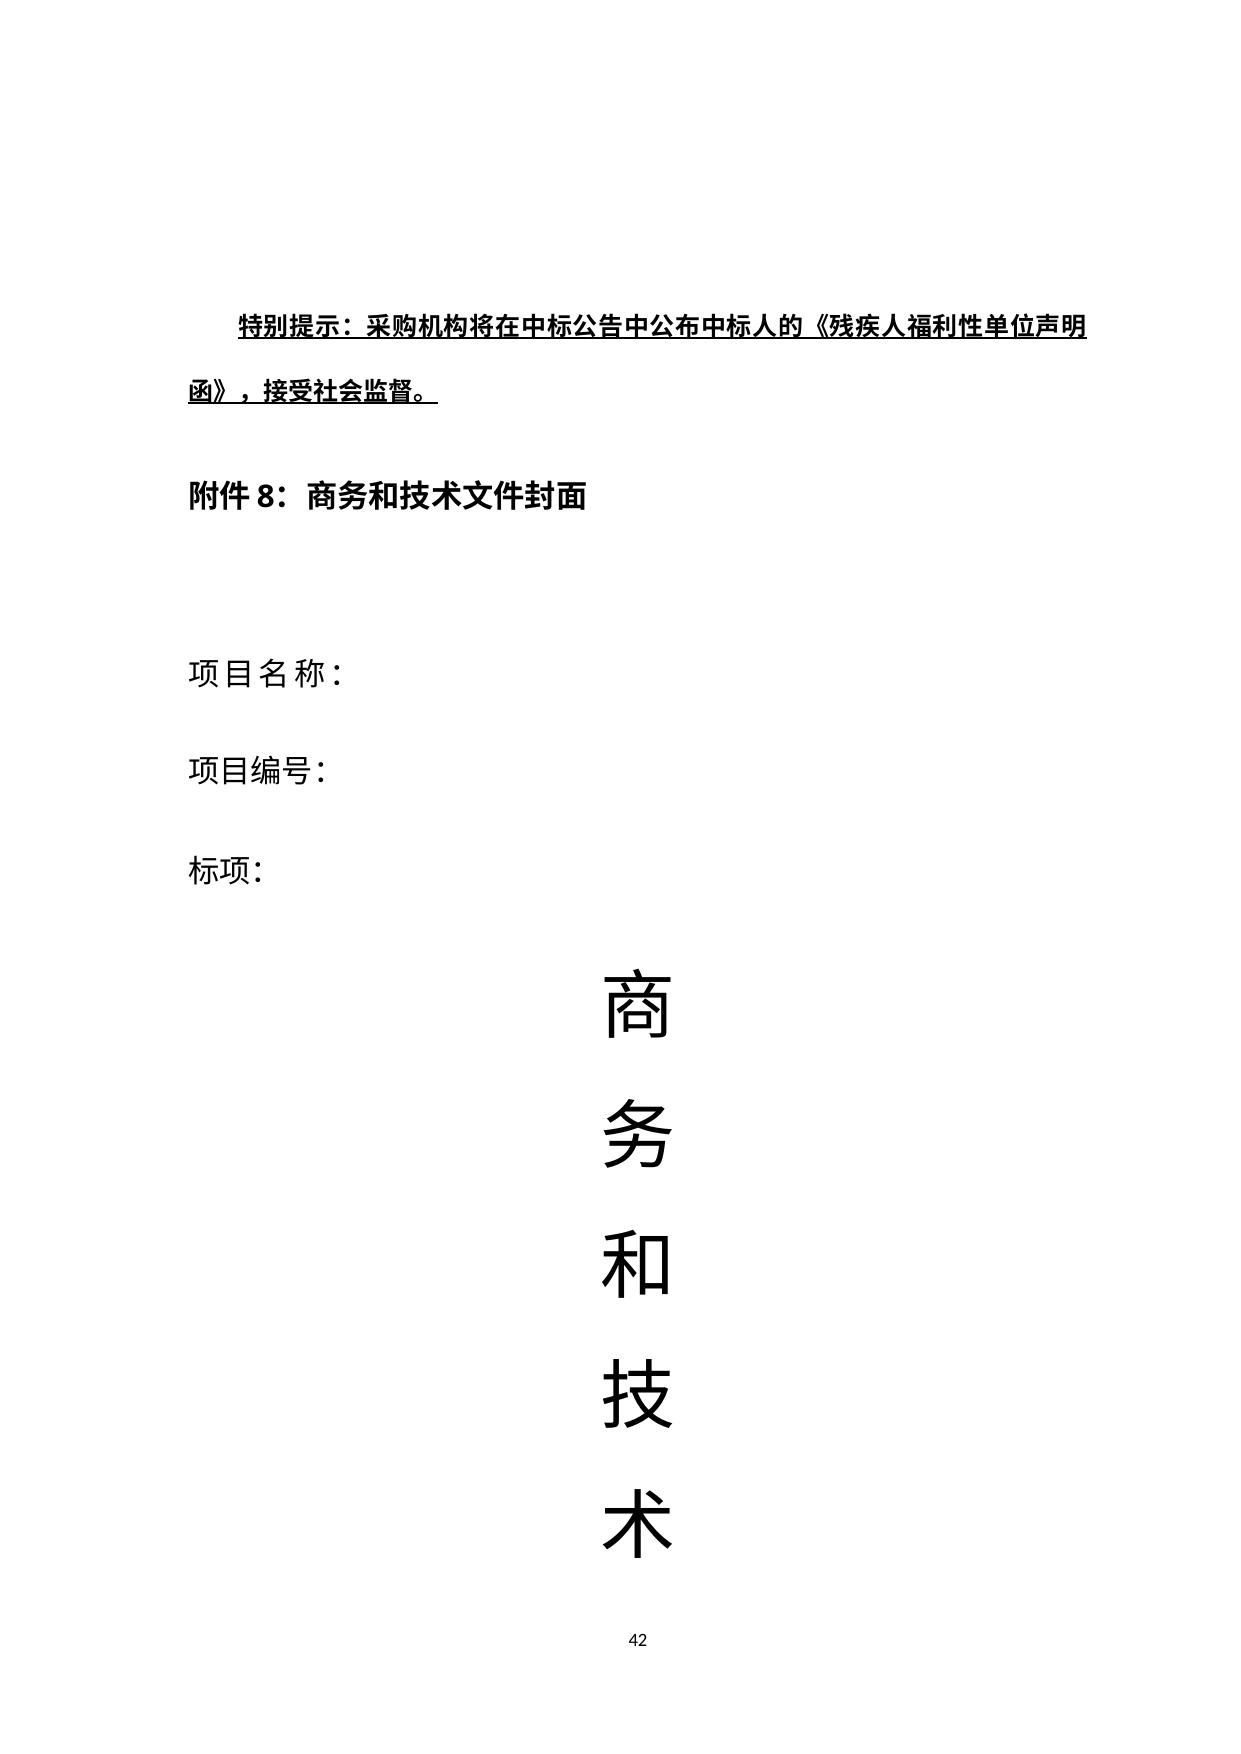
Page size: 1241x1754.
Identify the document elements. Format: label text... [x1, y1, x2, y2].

text 和 [188, 1195, 1087, 1325]
text 特别提示：采购机构将在中标公告中公布中标人的《残疾人福利性单位声明函》，接受社会监督。 [188, 292, 1088, 422]
text 标项： [188, 836, 1088, 901]
text 技 [188, 1325, 1087, 1455]
text 附件8：商务和技术文件封面 [188, 471, 1088, 516]
text 项目编号： [188, 737, 1088, 802]
text 术 [188, 1455, 1087, 1585]
text 商 [188, 935, 1087, 1065]
text 项目名称： [188, 639, 1099, 704]
text 务 [188, 1065, 1087, 1195]
